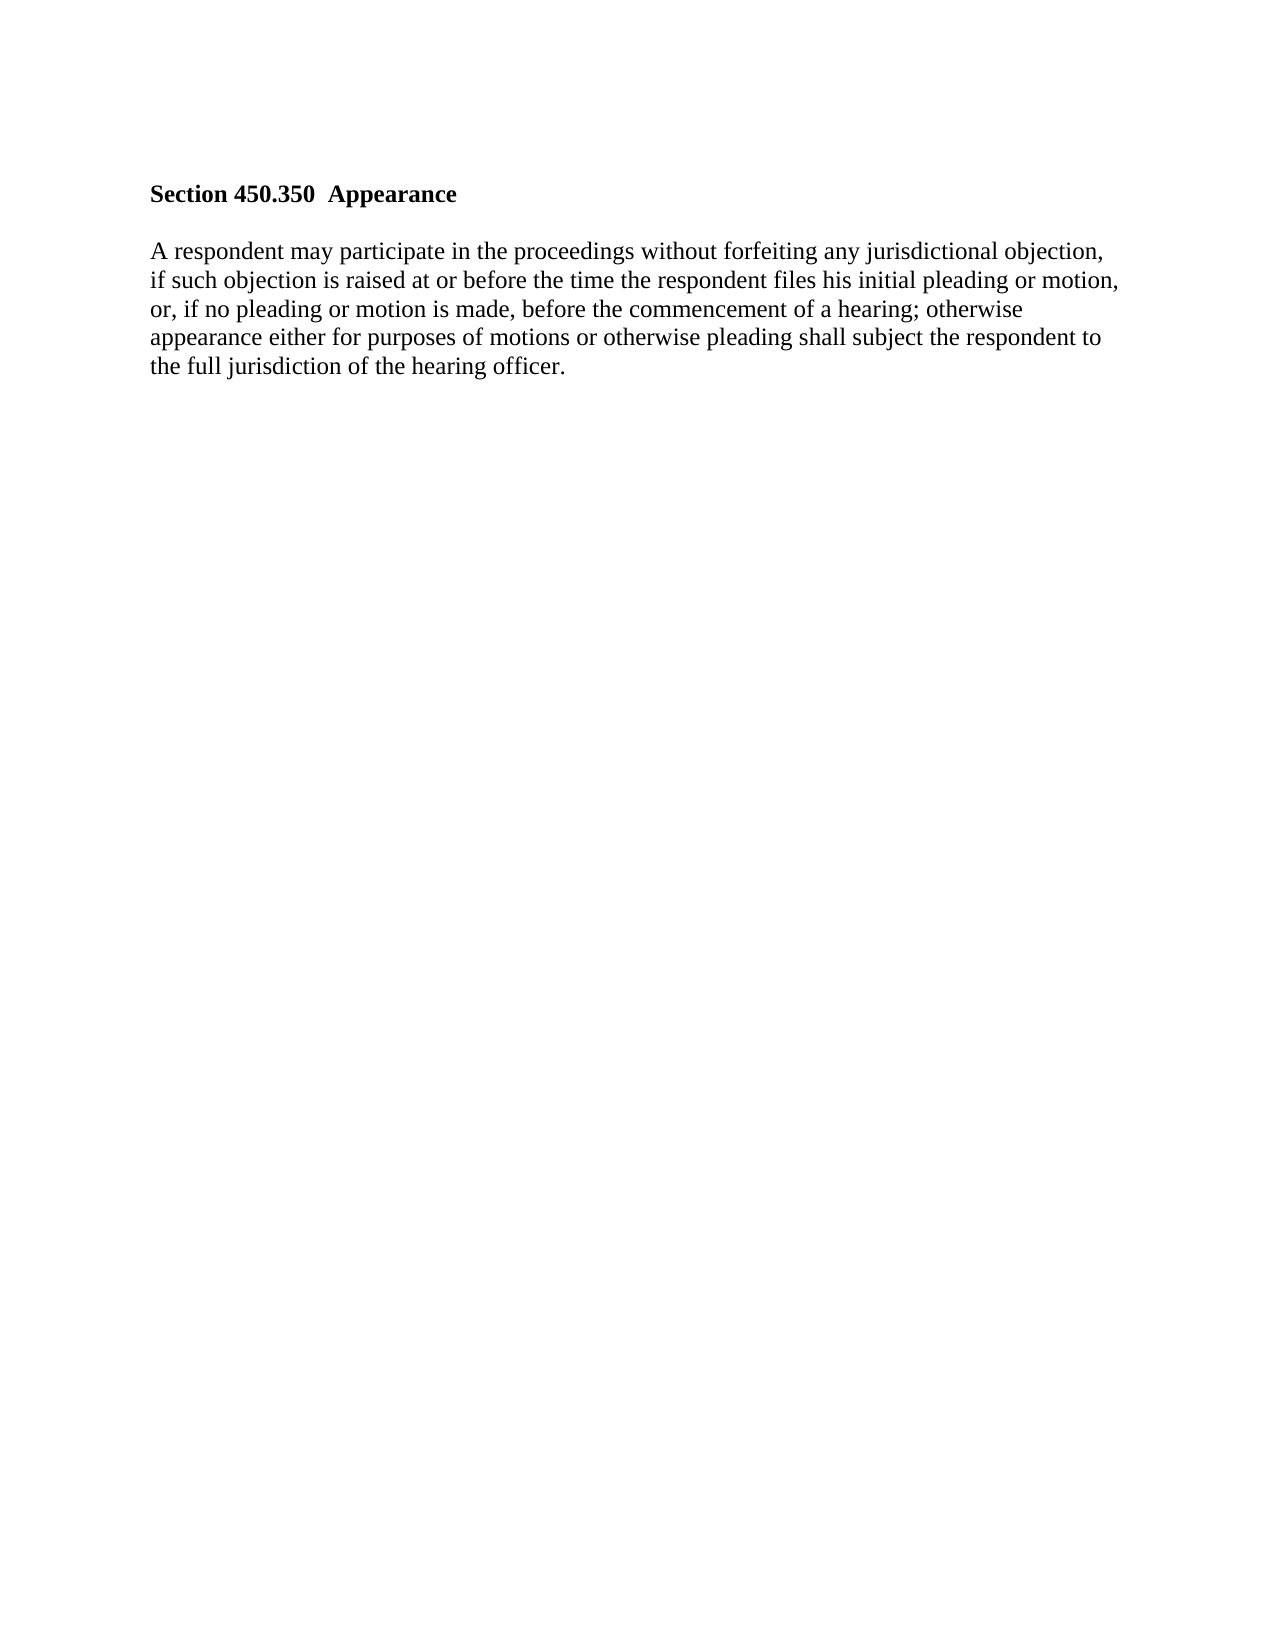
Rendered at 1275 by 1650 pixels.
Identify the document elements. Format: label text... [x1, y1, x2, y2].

text Section 450.350 Appearance [150, 179, 1125, 207]
text A respondent may participate in the proceedings without forfeiting any jurisdictional objection, if such objection is raised at or before the time the respondent files his initial pleading or motion, or, if no pleading or motion is made, before the commencement of a hearing; otherwise appearance either for purposes of motions or otherwise pleading shall subject the respondent to the full jurisdiction of the hearing officer. [150, 236, 1125, 380]
